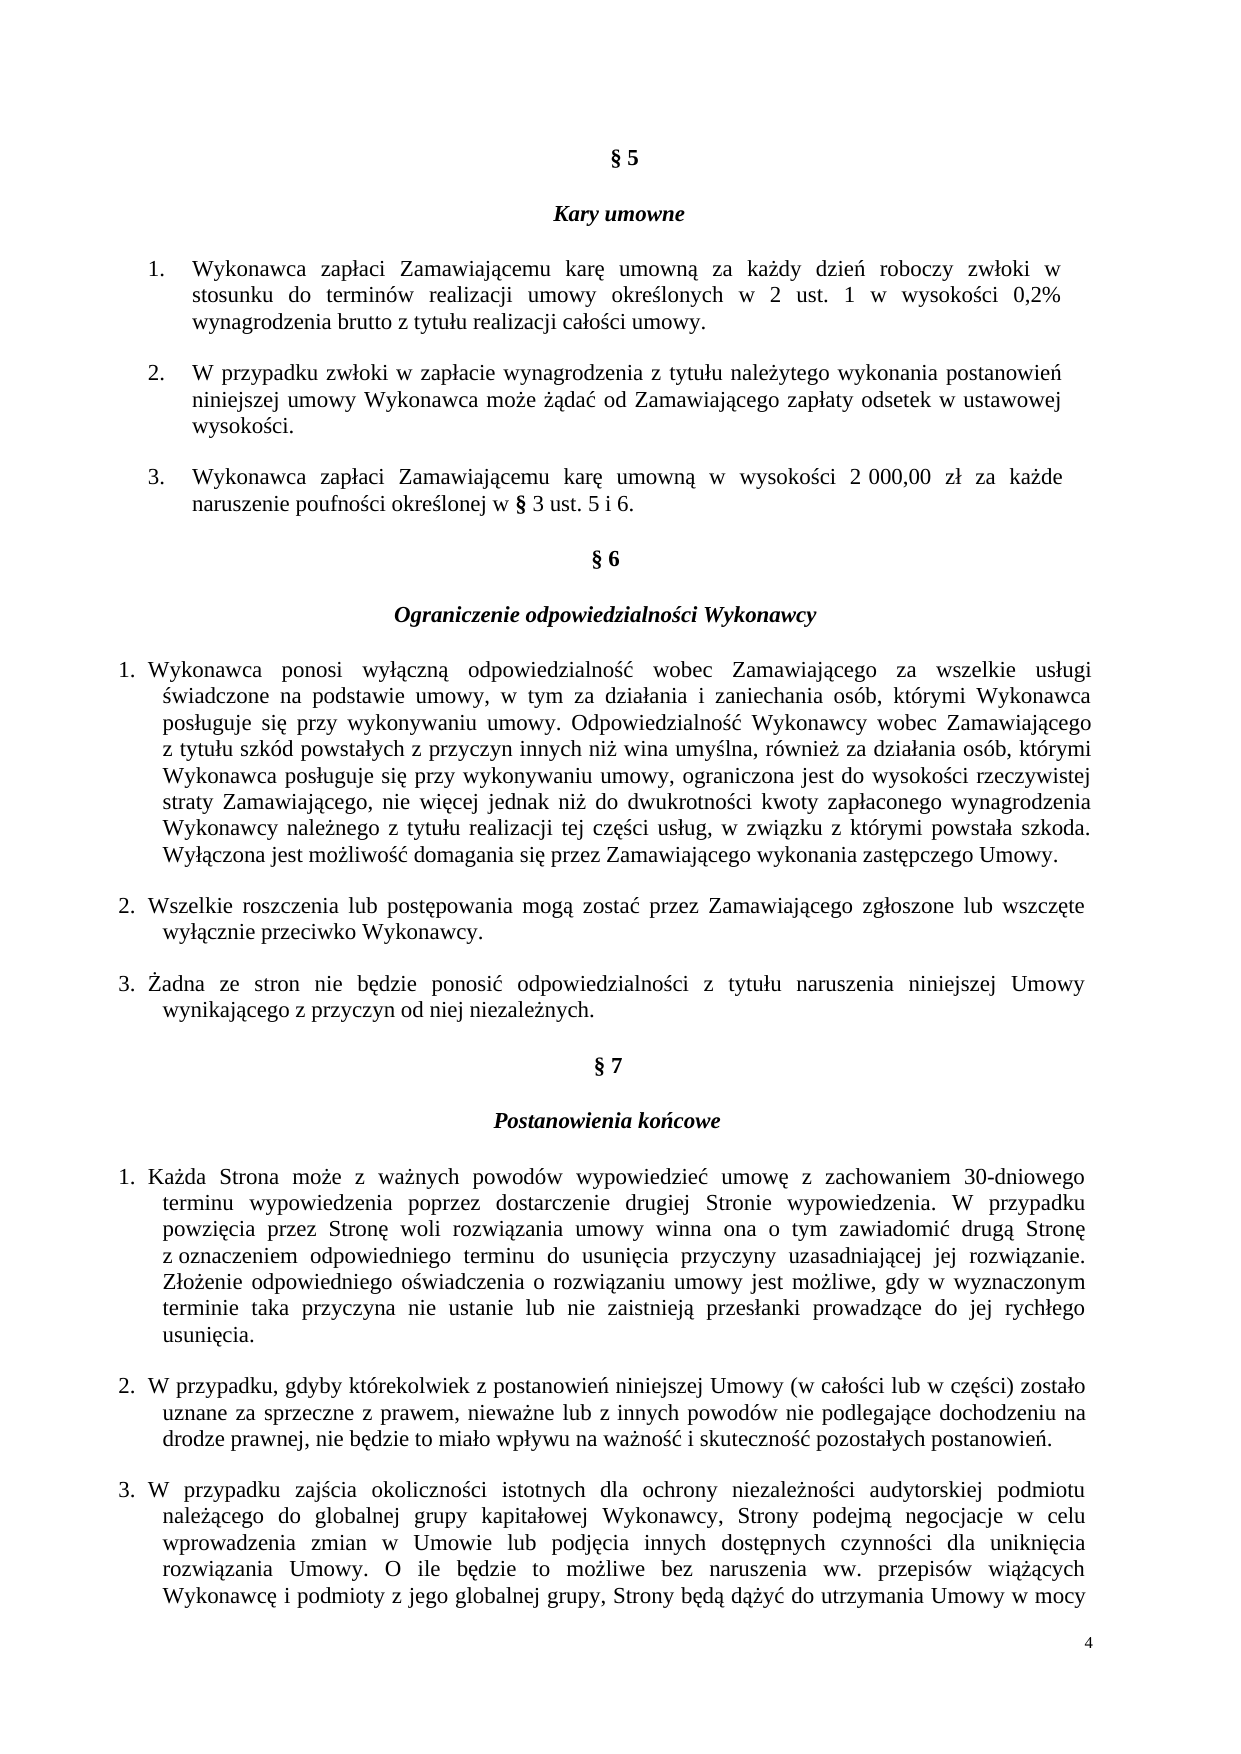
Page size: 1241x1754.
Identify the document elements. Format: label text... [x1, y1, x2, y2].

list § 5 [162, 144, 1087, 171]
list Żadna ze stron nie będzie ponosić odpowiedzialności z tytułu naruszenia niniejszej Umowy wynikającego z przyczyn od niej niezależnych. [118, 970, 1087, 1022]
list Wszelkie roszczenia lub postępowania mogą zostać przez Zamawiającego zgłoszone lub wszczęte wyłącznie przeciwko Wykonawcy. [118, 892, 1087, 945]
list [118, 1476, 1087, 1608]
list Wykonawca zapłaci Zamawiającemu karę umowną za każdy dzień roboczy zwłoki w stosunku do terminów realizacji umowy określonych w 2 ust. 1 w wysokości 0,2% wynagrodzenia brutto z tytułu realizacji całości umowy. [148, 255, 1063, 334]
text § 6 [118, 545, 1093, 572]
text Kary umowne [148, 200, 1093, 226]
list Wykonawca zapłaci Zamawiającemu karę umowną w wysokości 2 000,00 zł za każde naruszenie poufności określonej w § 3 ust. 5 i 6. [148, 463, 1063, 516]
list Wykonawca ponosi wyłączną odpowiedzialność wobec Zamawiającego za wszelkie usługi świadczone na podstawie umowy, w tym za działania i zaniechania osób, którymi Wykonawca posługuje się przy wykonywaniu umowy. Odpowiedzialność Wykonawcy wobec Zamawiającego z tytułu szkód powstałych z przyczyn innych niż wina umyślna, również za działania osób, którymi Wykonawca posługuje się przy wykonywaniu umowy, ograniczona jest do wysokości rzeczywistej straty Zamawiającego, nie więcej jednak niż do dwukrotności kwoty zapłaconego wynagrodzenia Wykonawcy należnego z tytułu realizacji tej części usług, w związku z którymi powstała szkoda. Wyłączona jest możliwość domagania się przez Zamawiającego wykonania zastępczego Umowy. [118, 656, 1093, 867]
list W przypadku, gdyby którekolwiek z postanowień niniejszej Umowy (w całości lub w części) zostało uznane za sprzeczne z prawem, nieważne lub z innych powodów nie podlegające dochodzeniu na drodze prawnej, nie będzie to miało wpływu na ważność i skuteczność pozostałych postanowień. [118, 1372, 1087, 1451]
list W przypadku zwłoki w zapłacie wynagrodzenia z tytułu należytego wykonania postanowień niniejszej umowy Wykonawca może żądać od Zamawiającego zapłaty odsetek w ustawowej wysokości. [148, 359, 1063, 438]
text Ograniczenie odpowiedzialności Wykonawcy [118, 601, 1093, 627]
text Postanowienia końcowe [118, 1107, 1098, 1133]
list Każda Strona może z ważnych powodów wypowiedzieć umowę z zachowaniem 30-dniowego terminu wypowiedzenia poprzez dostarczenie drugiej Stronie wypowiedzenia. W przypadku powzięcia przez Stronę woli rozwiązania umowy winna ona o tym zawiadomić drugą Stronę z oznaczeniem odpowiedniego terminu do usunięcia przyczyny uzasadniającej jej rozwiązanie. Złożenie odpowiedniego oświadczenia o rozwiązaniu umowy jest możliwe, gdy w wyznaczonym terminie taka przyczyna nie ustanie lub nie zaistnieją przesłanki prowadzące do jej rychłego usunięcia. [118, 1163, 1087, 1347]
list § 7 [118, 1052, 1098, 1078]
